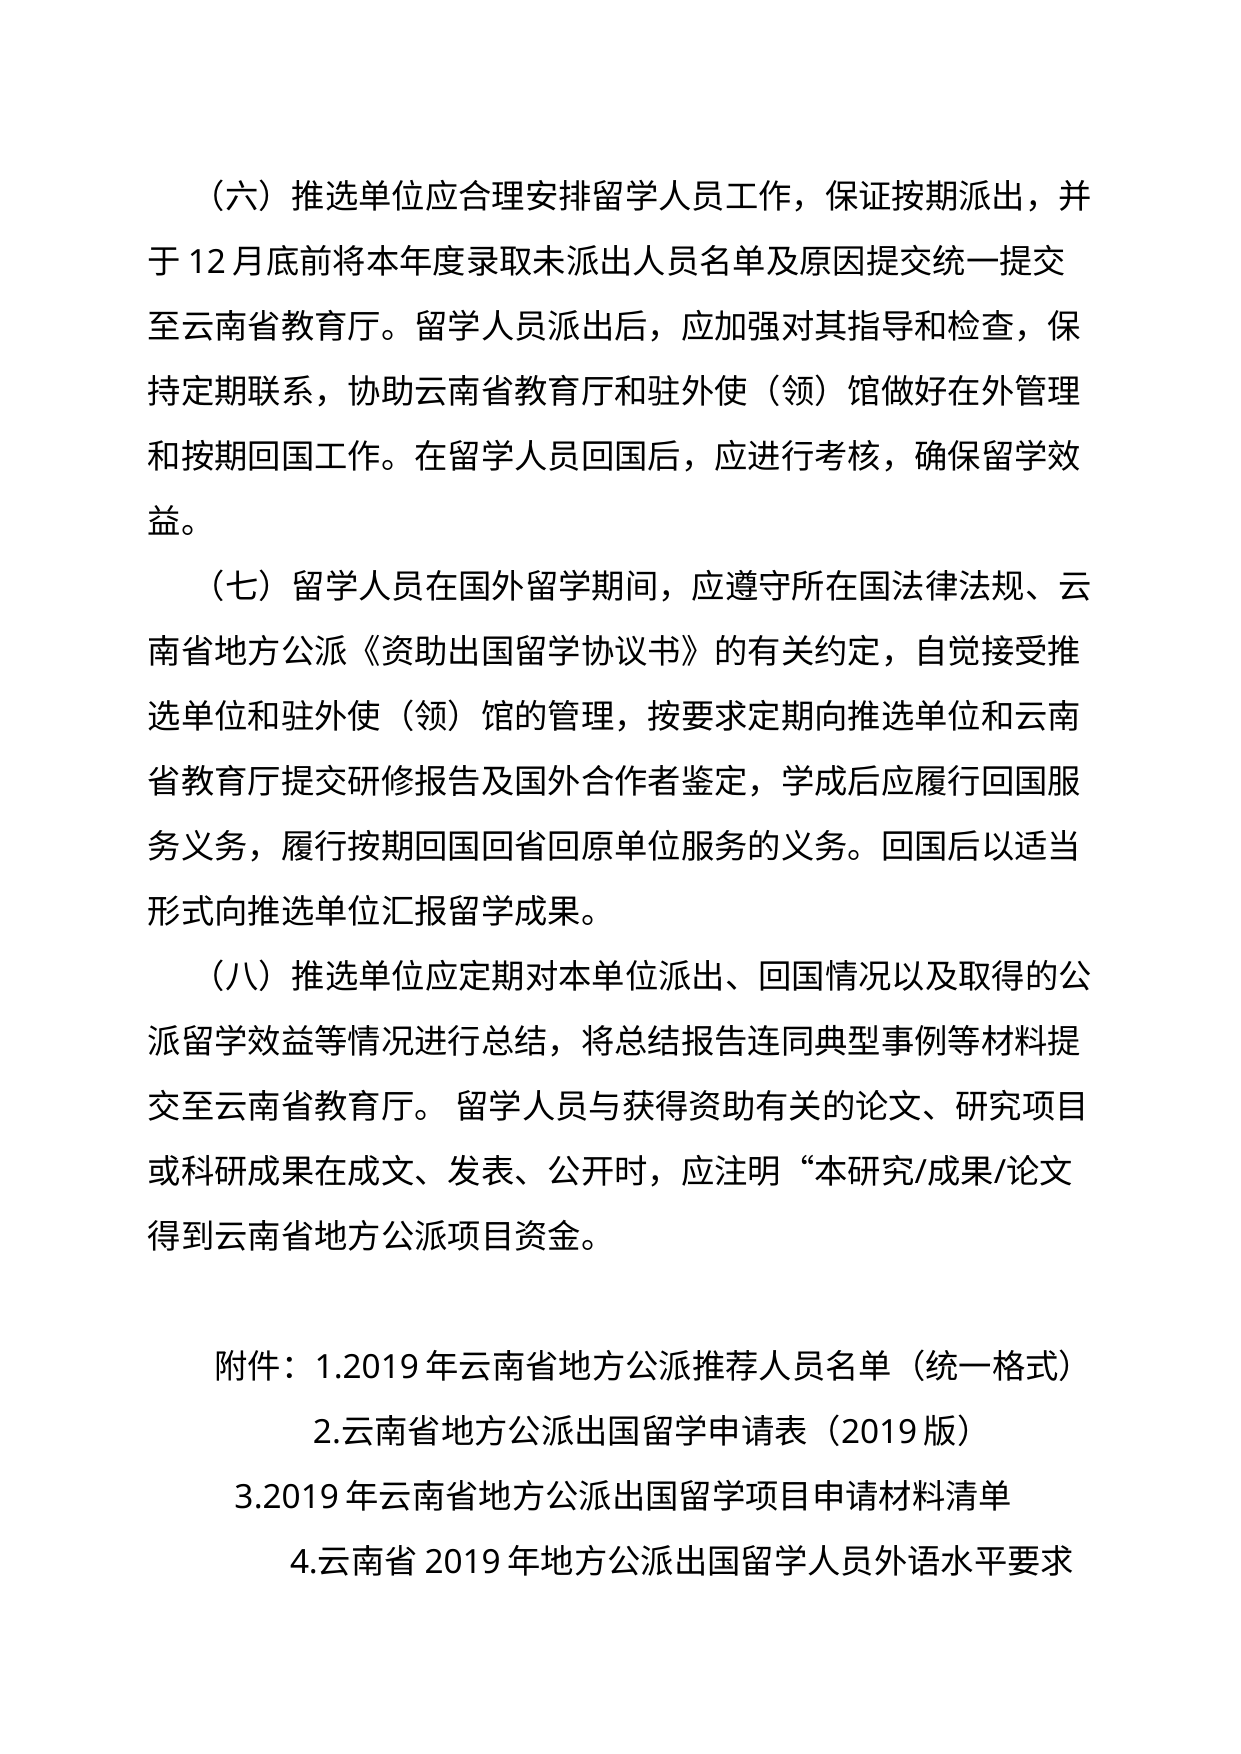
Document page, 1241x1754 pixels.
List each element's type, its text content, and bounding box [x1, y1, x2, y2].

text （六）推选单位应合理安排留学人员工作，保证按期派出，并于12月底前将本年度录取未派出人员名单及原因提交统一提交至云南省教育厅。留学人员派出后，应加强对其指导和检查，保持定期联系，协助云南省教育厅和驻外使（领）馆做好在外管理和按期回国工作。在留学人员回国后，应进行考核，确保留学效益。 [148, 162, 1092, 552]
text （七）留学人员在国外留学期间，应遵守所在国法律法规、云南省地方公派《资助出国留学协议书》的有关约定，自觉接受推选单位和驻外使（领）馆的管理，按要求定期向推选单位和云南省教育厅提交研修报告及国外合作者鉴定，学成后应履行回国服务义务，履行按期回国回省回原单位服务的义务。回国后以适当形式向推选单位汇报留学成果。 [148, 552, 1092, 942]
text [148, 1462, 1092, 1592]
text 2.云南省地方公派出国留学申请表（2019版） [148, 1397, 1092, 1462]
text （八）推选单位应定期对本单位派出、回国情况以及取得的公派留学效益等情况进行总结，将总结报告连同典型事例等材料提交至云南省教育厅。 留学人员与获得资助有关的论文、研究项目或科研成果在成文、发表、公开时，应注明“本研究/成果/论文得到云南省地方公派项目资金。 [148, 942, 1092, 1267]
text 附件：1.2019年云南省地方公派推荐人员名单（统一格式） [148, 1332, 1092, 1397]
